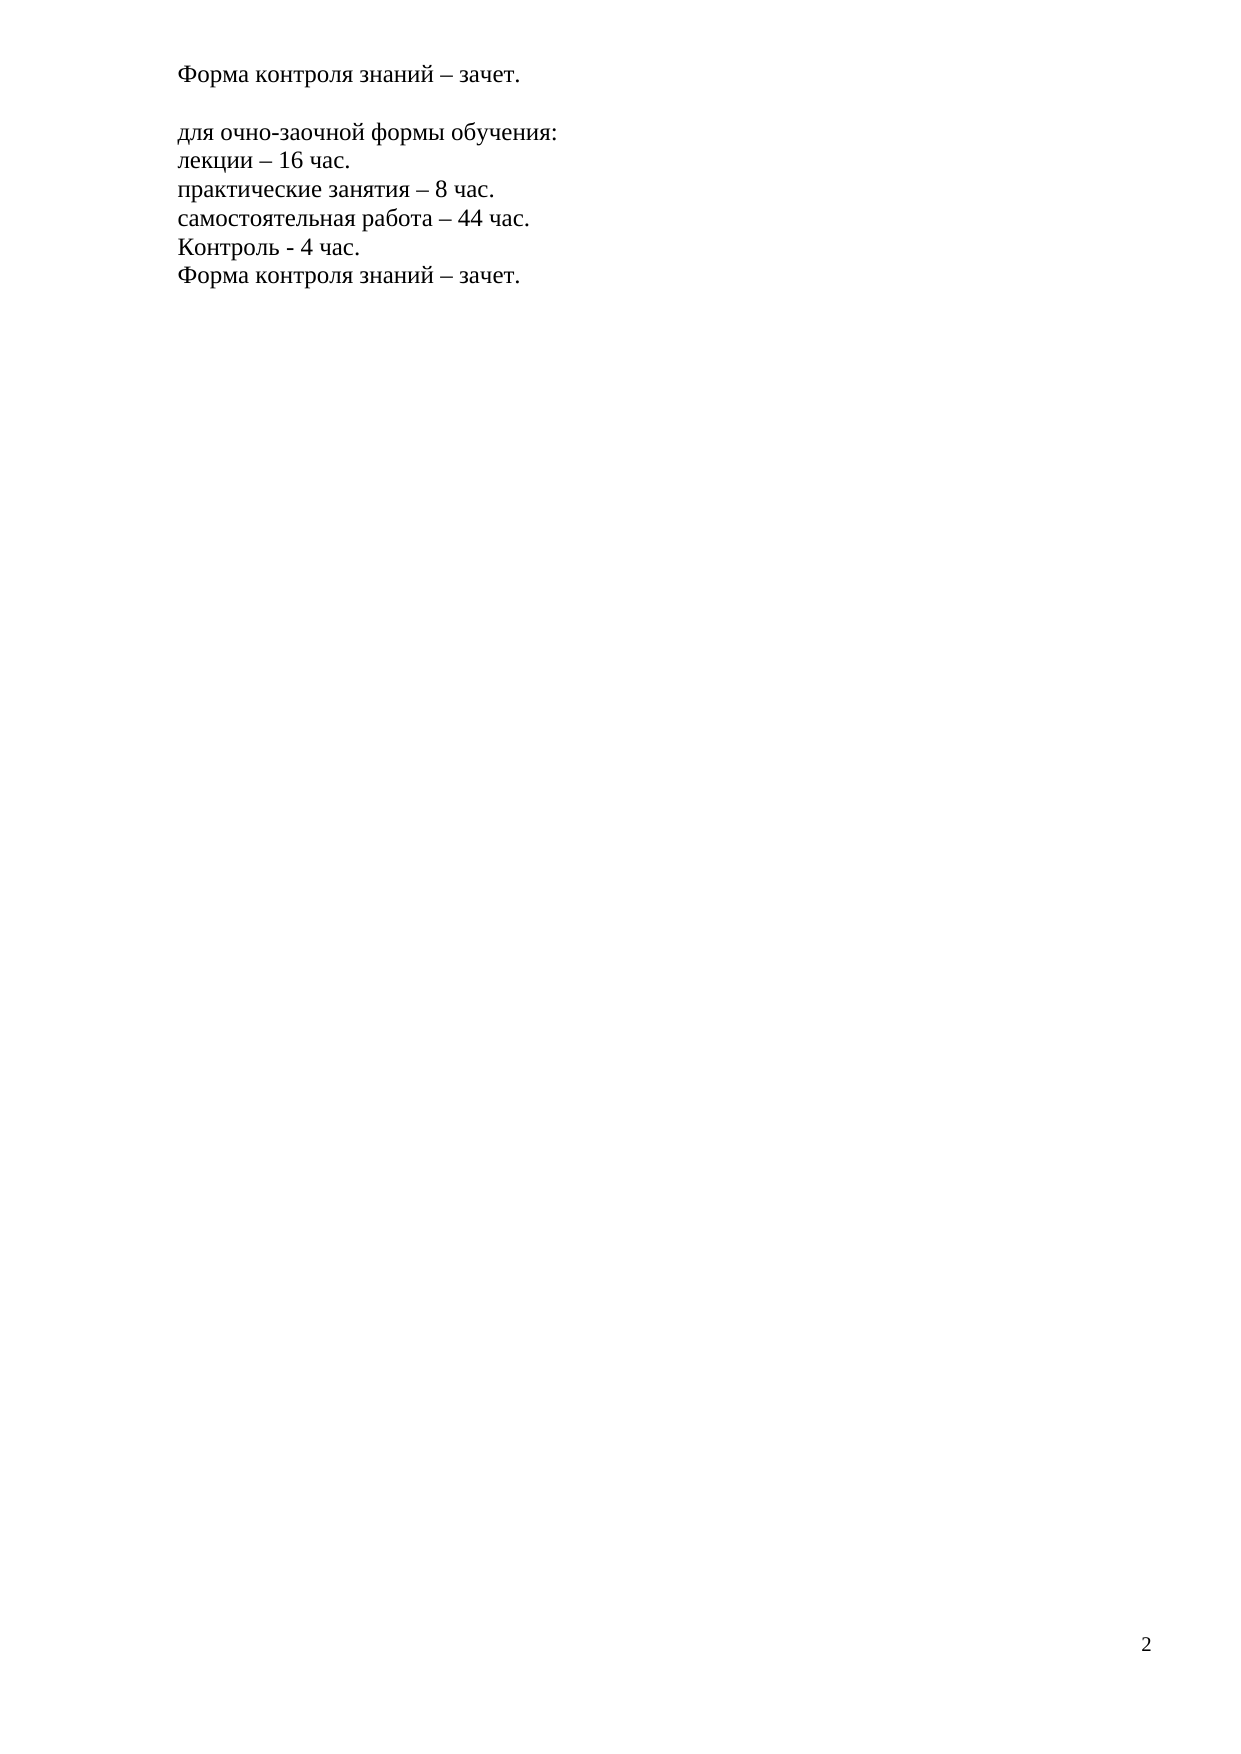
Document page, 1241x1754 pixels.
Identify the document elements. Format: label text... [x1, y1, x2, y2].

text для очно-заочной формы обучения: [177, 117, 1152, 145]
text Форма контроля знаний – зачет. [177, 59, 1152, 88]
text самостоятельная работа – 44 час. [177, 203, 1152, 232]
text лекции – 16 час. [177, 145, 1152, 174]
text Форма контроля знаний – зачет. [177, 260, 1152, 289]
text Контроль - 4 час. [177, 232, 1152, 260]
text практические занятия – 8 час. [177, 174, 1152, 203]
